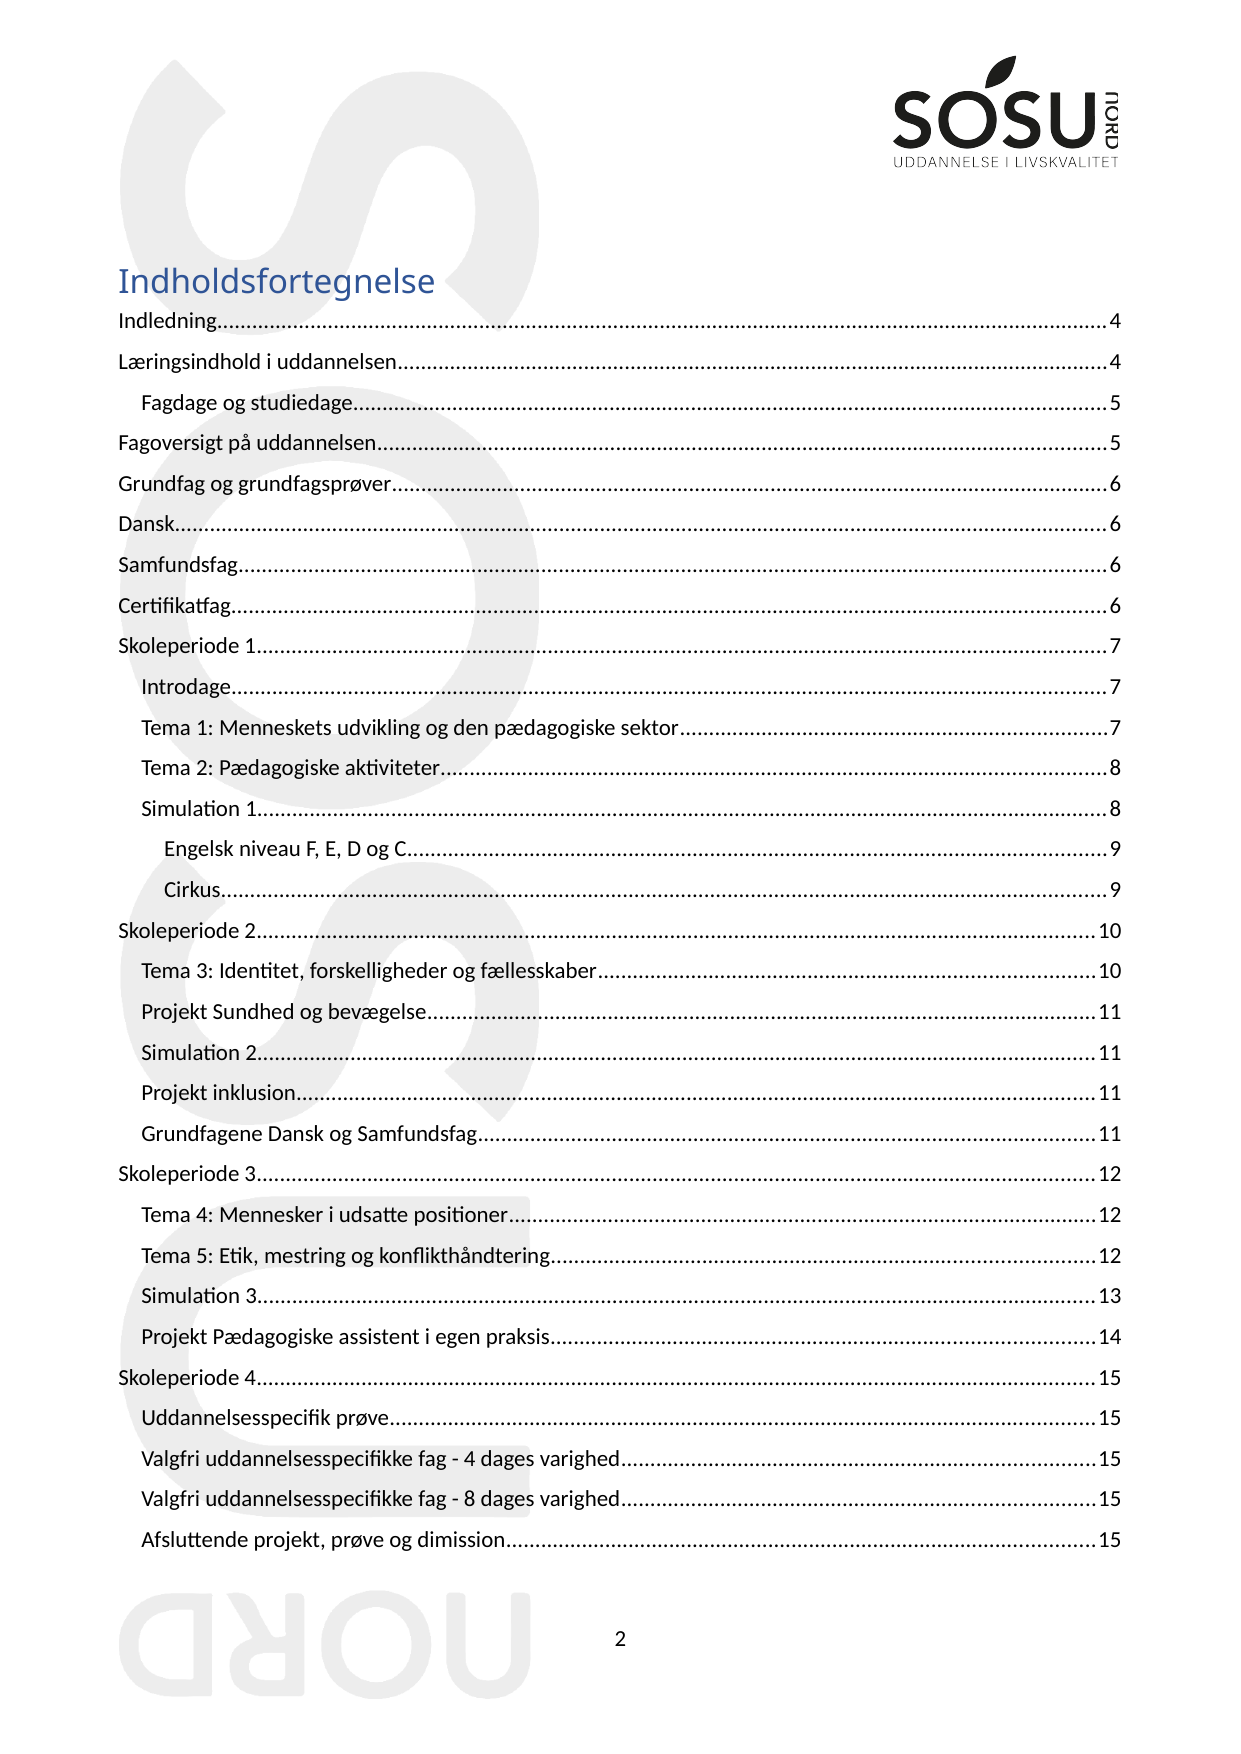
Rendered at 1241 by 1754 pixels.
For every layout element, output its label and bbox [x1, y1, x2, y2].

picture [889, 48, 1118, 174]
picture [119, 644, 126, 651]
picture [119, 1172, 126, 1179]
picture [119, 1376, 126, 1383]
picture [119, 563, 126, 570]
picture [119, 61, 539, 1698]
picture [119, 929, 126, 936]
